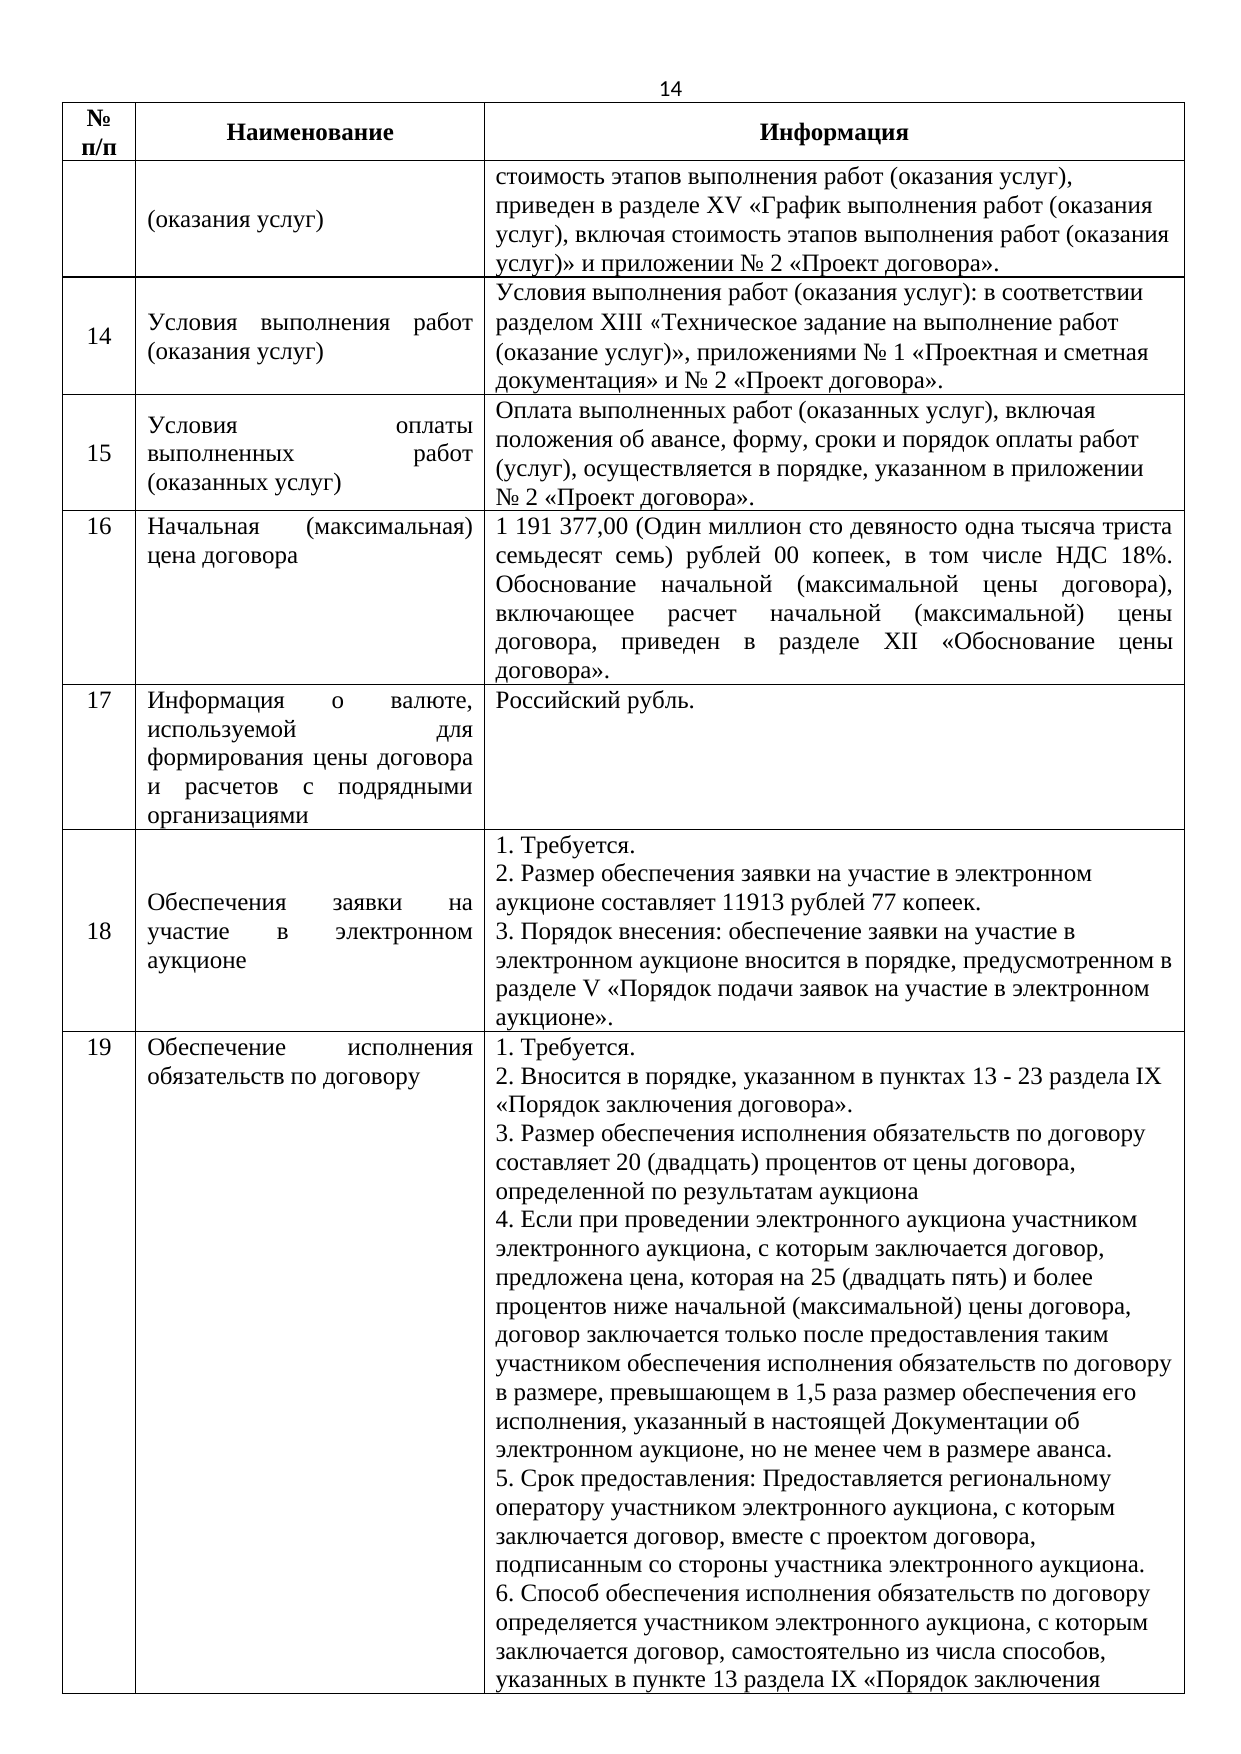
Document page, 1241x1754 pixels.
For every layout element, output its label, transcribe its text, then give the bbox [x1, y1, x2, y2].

table_cell Начальная (максимальная) цена договора [136, 511, 484, 684]
table_header № п/п [63, 103, 135, 160]
table_cell Условия выполнения работ (оказания услуг) [136, 278, 484, 394]
table_header Информация [485, 103, 1184, 160]
table_cell 19 [63, 1032, 135, 1693]
table_cell 1. Требуется. 2. Размер обеспечения заявки на участие в электронном аукционе составляет 11913 рублей 77 копеек. 3. Порядок внесения: обеспечение заявки на участие в электронном аукционе вносится в порядке, предусмотренном в разделе V «Порядок подачи заявок на участие в электронном аукционе». [485, 830, 1184, 1031]
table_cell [485, 161, 1184, 276]
table_cell Условия выполнения работ (оказания услуг): в соответствии разделом XIII «Техническое задание на выполнение работ (оказание услуг)», приложениями № 1 «Проектная и сметная документация» и № 2 «Проект договора». [485, 278, 1184, 394]
table_cell Обеспечения заявки на участие в электронном аукционе [136, 830, 484, 1031]
table_cell 16 [63, 511, 135, 684]
table_cell 18 [63, 830, 135, 1031]
table_header Наименование [136, 103, 484, 160]
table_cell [136, 161, 484, 276]
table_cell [136, 1032, 484, 1693]
table_cell Информация о валюте, используемой для формирования цены договора и расчетов с подрядными организациями [136, 685, 484, 829]
table_cell Условия оплаты выполненных работ (оказанных услуг) [136, 395, 484, 510]
table_cell 13 [63, 161, 135, 276]
table_cell 15 [63, 395, 135, 510]
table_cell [485, 1032, 1184, 1693]
table_cell 1 191 377,00 (Один миллион сто девяносто одна тысяча триста семьдесят семь) рублей 00 копеек, в том числе НДС 18%. Обоснование начальной (максимальной цены договора), включающее расчет начальной (максимальной) цены договора, приведен в разделе XII «Обоснование цены договора». [485, 511, 1184, 684]
table_cell 17 [63, 685, 135, 829]
table_cell Российский рубль. [485, 685, 1184, 829]
table_cell Оплата выполненных работ (оказанных услуг), включая положения об авансе, форму, сроки и порядок оплаты работ (услуг), осуществляется в порядке, указанном в приложении № 2 «Проект договора». [485, 395, 1184, 510]
table_cell 14 [63, 278, 135, 394]
